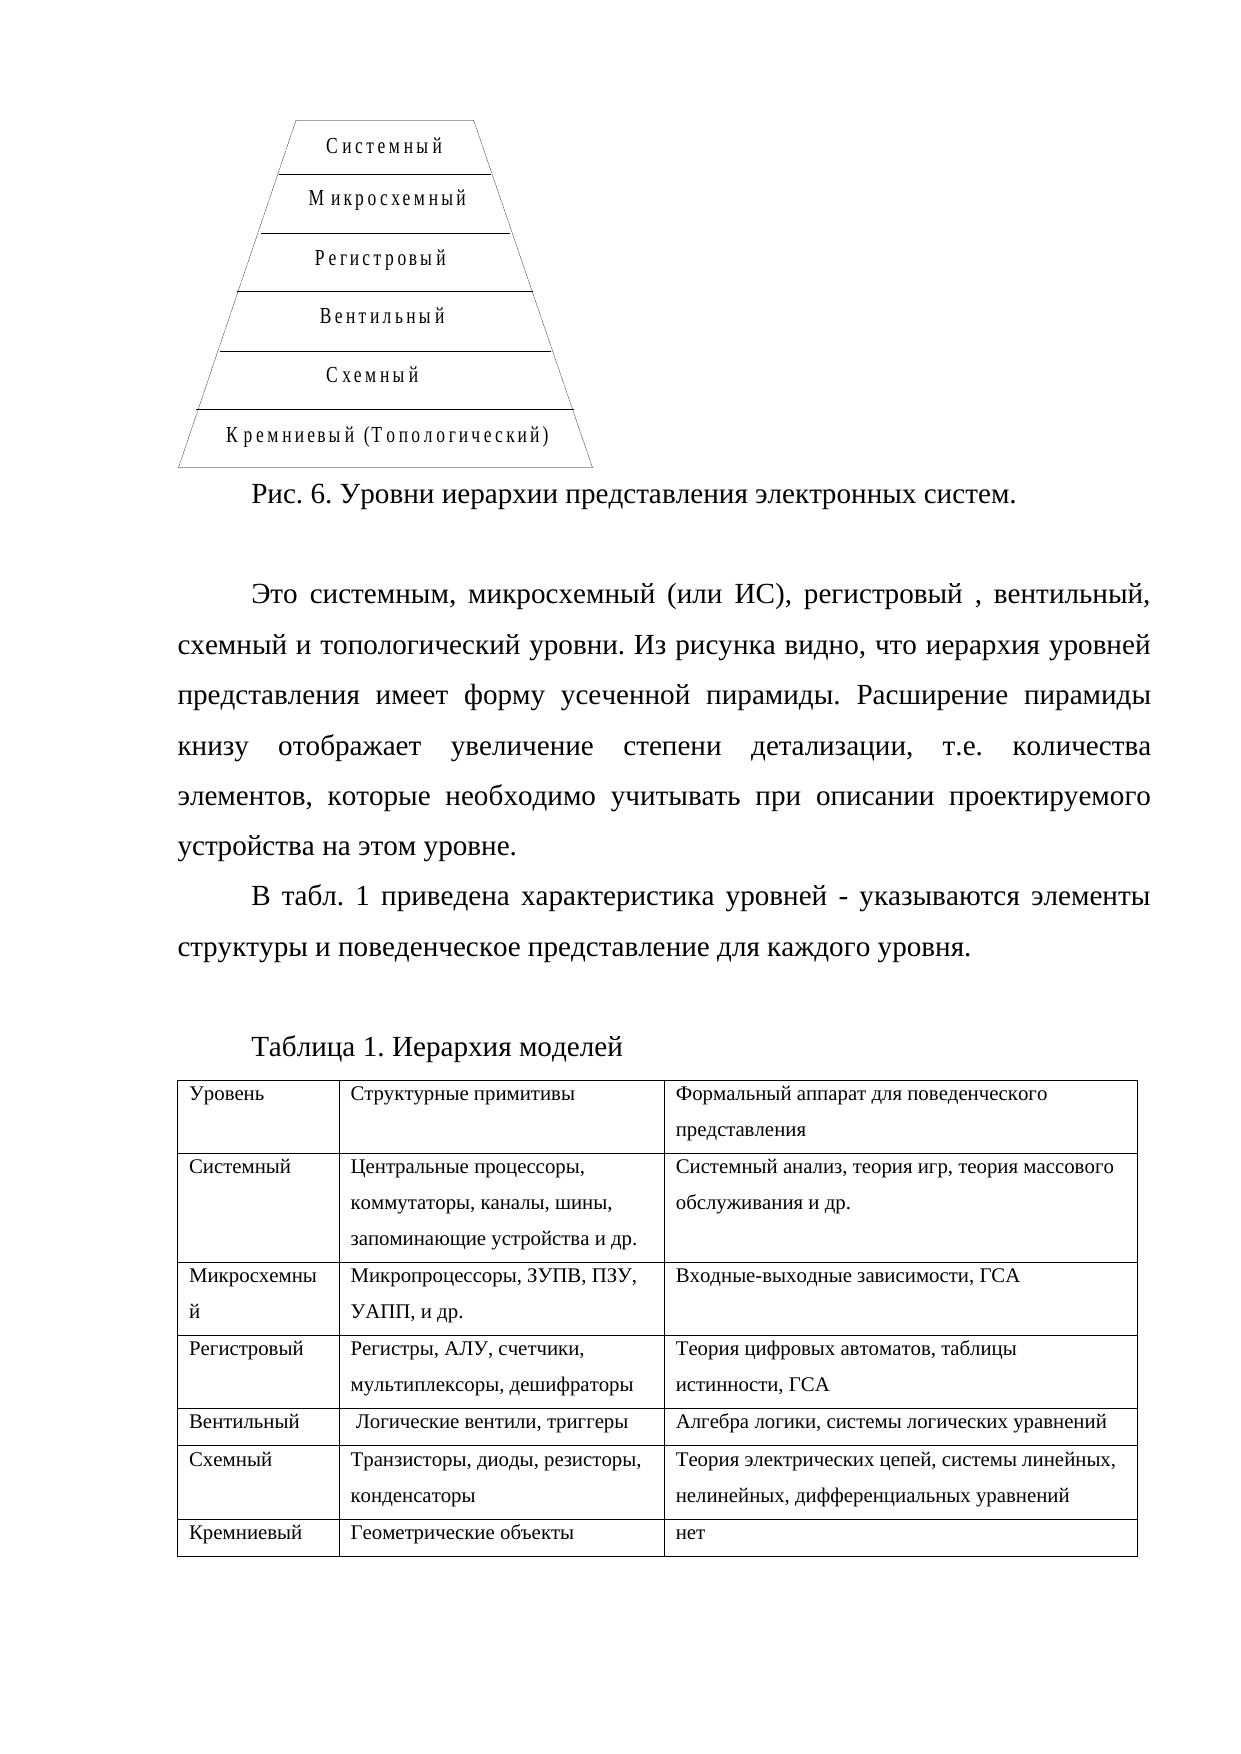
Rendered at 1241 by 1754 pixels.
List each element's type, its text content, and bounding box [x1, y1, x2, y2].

table_cell нет [665, 1520, 1137, 1556]
table_cell Регистры, АЛУ, счетчики, мультиплексоры, дешифраторы [340, 1336, 664, 1408]
table_cell Кремниевый [178, 1520, 339, 1556]
table_cell Регистровый [178, 1336, 339, 1408]
table_cell Микросхемный [178, 1263, 339, 1335]
table_header Формальный аппарат для поведенческого представления [665, 1081, 1137, 1153]
table_cell Микропроцессоры, ЗУПВ, ПЗУ, УАПП, и др. [340, 1263, 664, 1335]
text В табл. 1 приведена характеристика уровней - указываются элементы структуры и поведенческое представление для каждого уровня. [177, 878, 1152, 962]
table_cell Логические вентили, триггеры [340, 1409, 664, 1445]
table_cell Вентильный [178, 1409, 339, 1445]
text Рис. 6. Уровни иерархии представления электронных систем. [177, 476, 1152, 509]
table_cell Центральные процессоры, коммутаторы, каналы, шины, запоминающие устройства и др. [340, 1154, 664, 1262]
table_cell Входные-выходные зависимости, ГСА [665, 1263, 1137, 1335]
table_cell Алгебра логики, системы логических уравнений [665, 1409, 1137, 1445]
table_cell Теория электрических цепей, системы линейных, нелинейных, дифференциальных уравнений [665, 1446, 1137, 1518]
table_header Уровень [178, 1081, 339, 1153]
table_cell Системный [178, 1154, 339, 1262]
table_header Структурные примитивы [340, 1081, 664, 1153]
table_cell Теория цифровых автоматов, таблицы истинности, ГСА [665, 1336, 1137, 1408]
table_cell Геометрические объекты [340, 1520, 664, 1556]
table_cell Системный анализ, теория игр, теория массового обслуживания и др. [665, 1154, 1137, 1262]
text Таблица 1. Иерархия моделей [177, 1029, 1152, 1063]
text Это системным, микросхемный (или ИС), регистровый , вентильный, схемный и топологический уровни. Из рисунка видно, что иерархия уровней представления имеет форму усеченной пирамиды. Расширение пирамиды книзу отображает увеличение степени детализации, т.е. количества элементов, которые необходимо учитывать при описании проектируемого устройства на этом уровне. [177, 577, 1152, 862]
table_cell Транзисторы, диоды, резисторы, конденсаторы [340, 1446, 664, 1518]
table_cell Схемный [178, 1446, 339, 1518]
